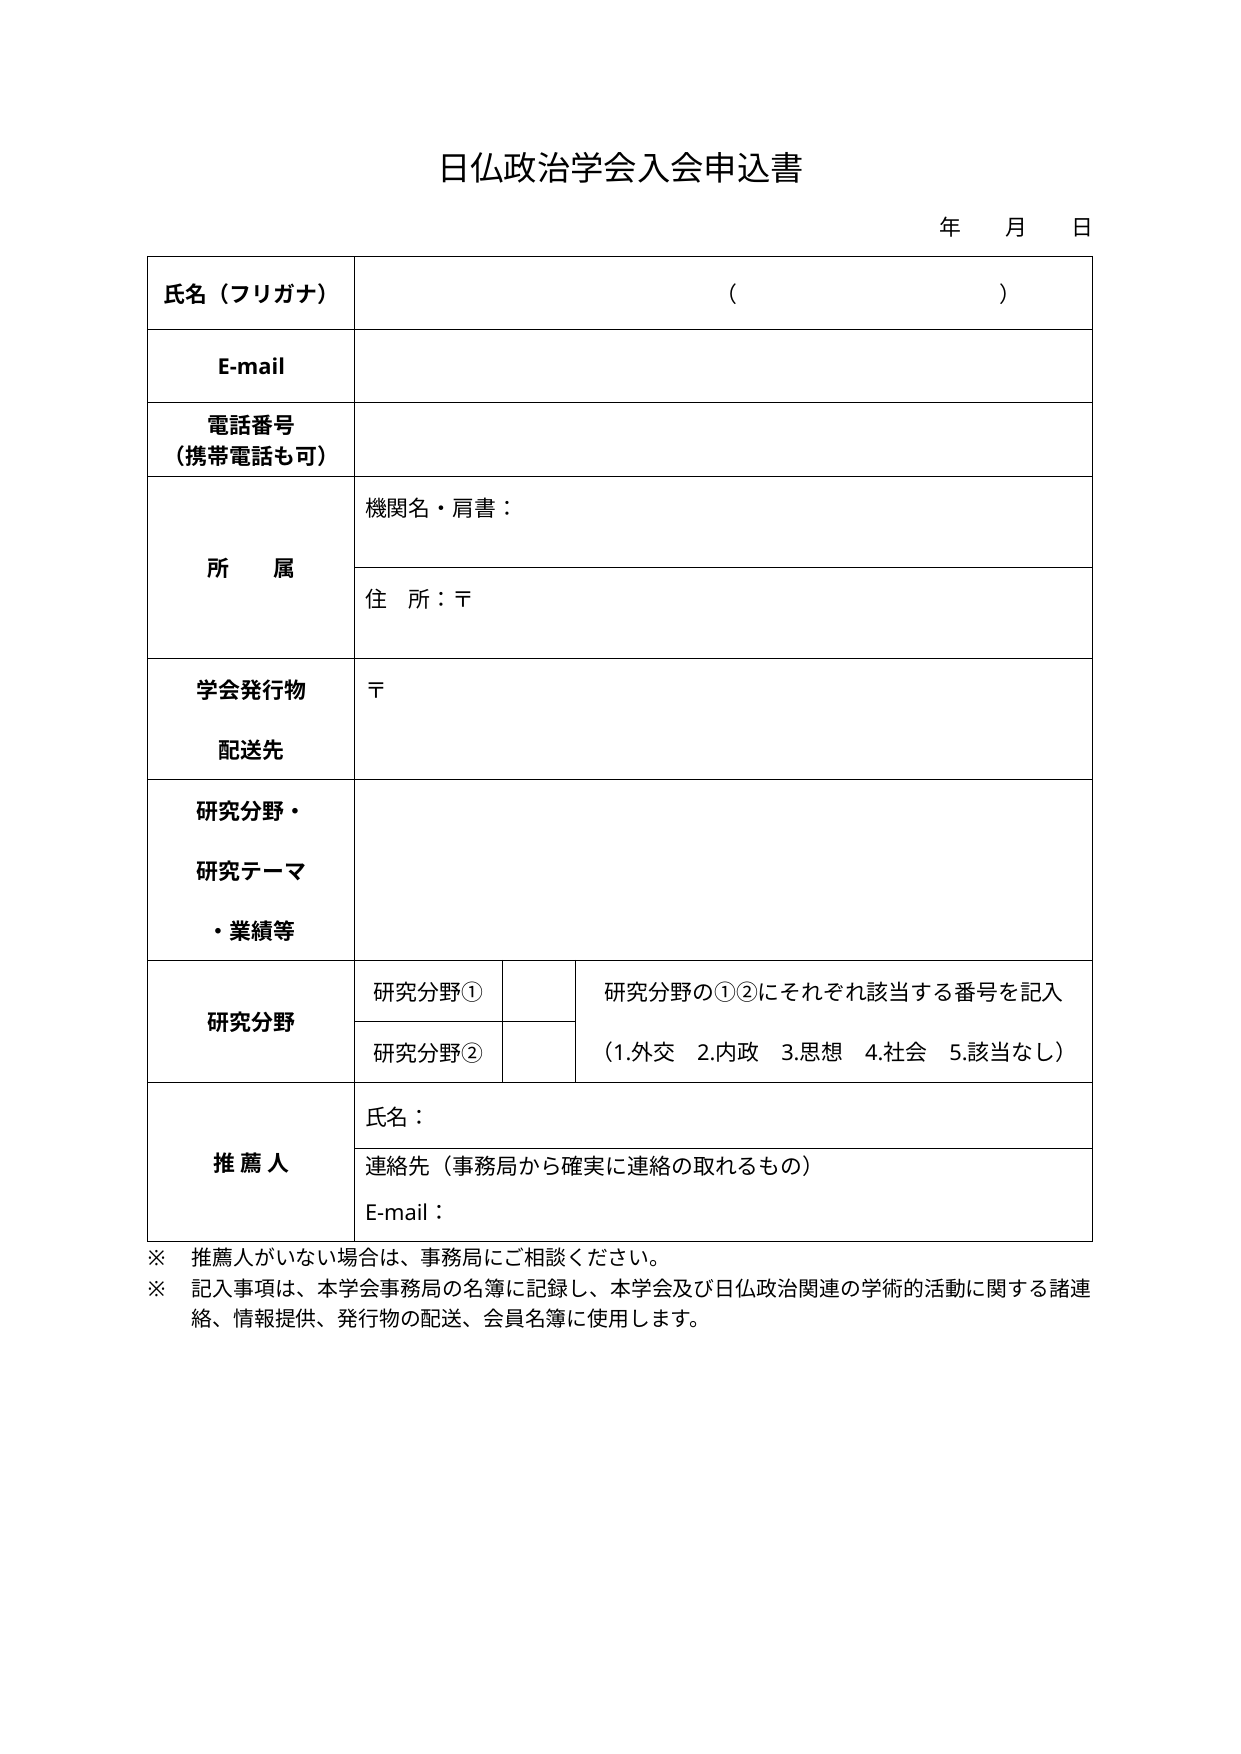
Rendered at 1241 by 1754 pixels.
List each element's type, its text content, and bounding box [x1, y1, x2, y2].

table_cell [355, 403, 1092, 476]
table_cell 研究分野・ 研究テーマ ・業績等 [148, 780, 354, 960]
table_cell 機関名・肩書： [355, 477, 1092, 567]
text 日仏政治学会入会申込書 [148, 136, 1092, 196]
table_cell 連絡先（事務局から確実に連絡の取れるもの） E-mail： [355, 1149, 1092, 1241]
list 推薦人がいない場合は、事務局にご相談ください。 [148, 1242, 1092, 1272]
list 記入事項は、本学会事務局の名簿に記録し、本学会及び日仏政治関連の学術的活動に関する諸連絡、情報提供、発行物の配送、会員名簿に使用します。 [148, 1272, 1092, 1332]
table_cell [503, 1022, 575, 1082]
table_cell 所 属 [148, 477, 354, 658]
text 年 月 日 [148, 196, 1092, 256]
table_cell 研究分野の①②にそれぞれ該当する番号を記入 （1.外交 2.内政 3.思想 4.社会 5.該当なし） [576, 961, 1092, 1082]
table_cell 研究分野② [355, 1022, 502, 1082]
table_cell 研究分野① [355, 961, 502, 1021]
table_cell [355, 330, 1092, 402]
table_cell 推 薦 人 [148, 1083, 354, 1241]
table_cell E-mail [148, 330, 354, 402]
table_cell 学会発行物 配送先 [148, 659, 354, 779]
table_cell 〒 [355, 659, 1092, 779]
table_cell [503, 961, 575, 1021]
table_cell 住 所：〒 [355, 568, 1092, 658]
table_cell 電話番号 （携帯電話も可） [148, 403, 354, 476]
table_header 氏名（フリガナ） [148, 257, 354, 329]
table_cell [355, 780, 1092, 960]
table_cell 氏名： [355, 1083, 1092, 1148]
table_header （ ） [355, 257, 1092, 329]
table_cell 研究分野 [148, 961, 354, 1082]
